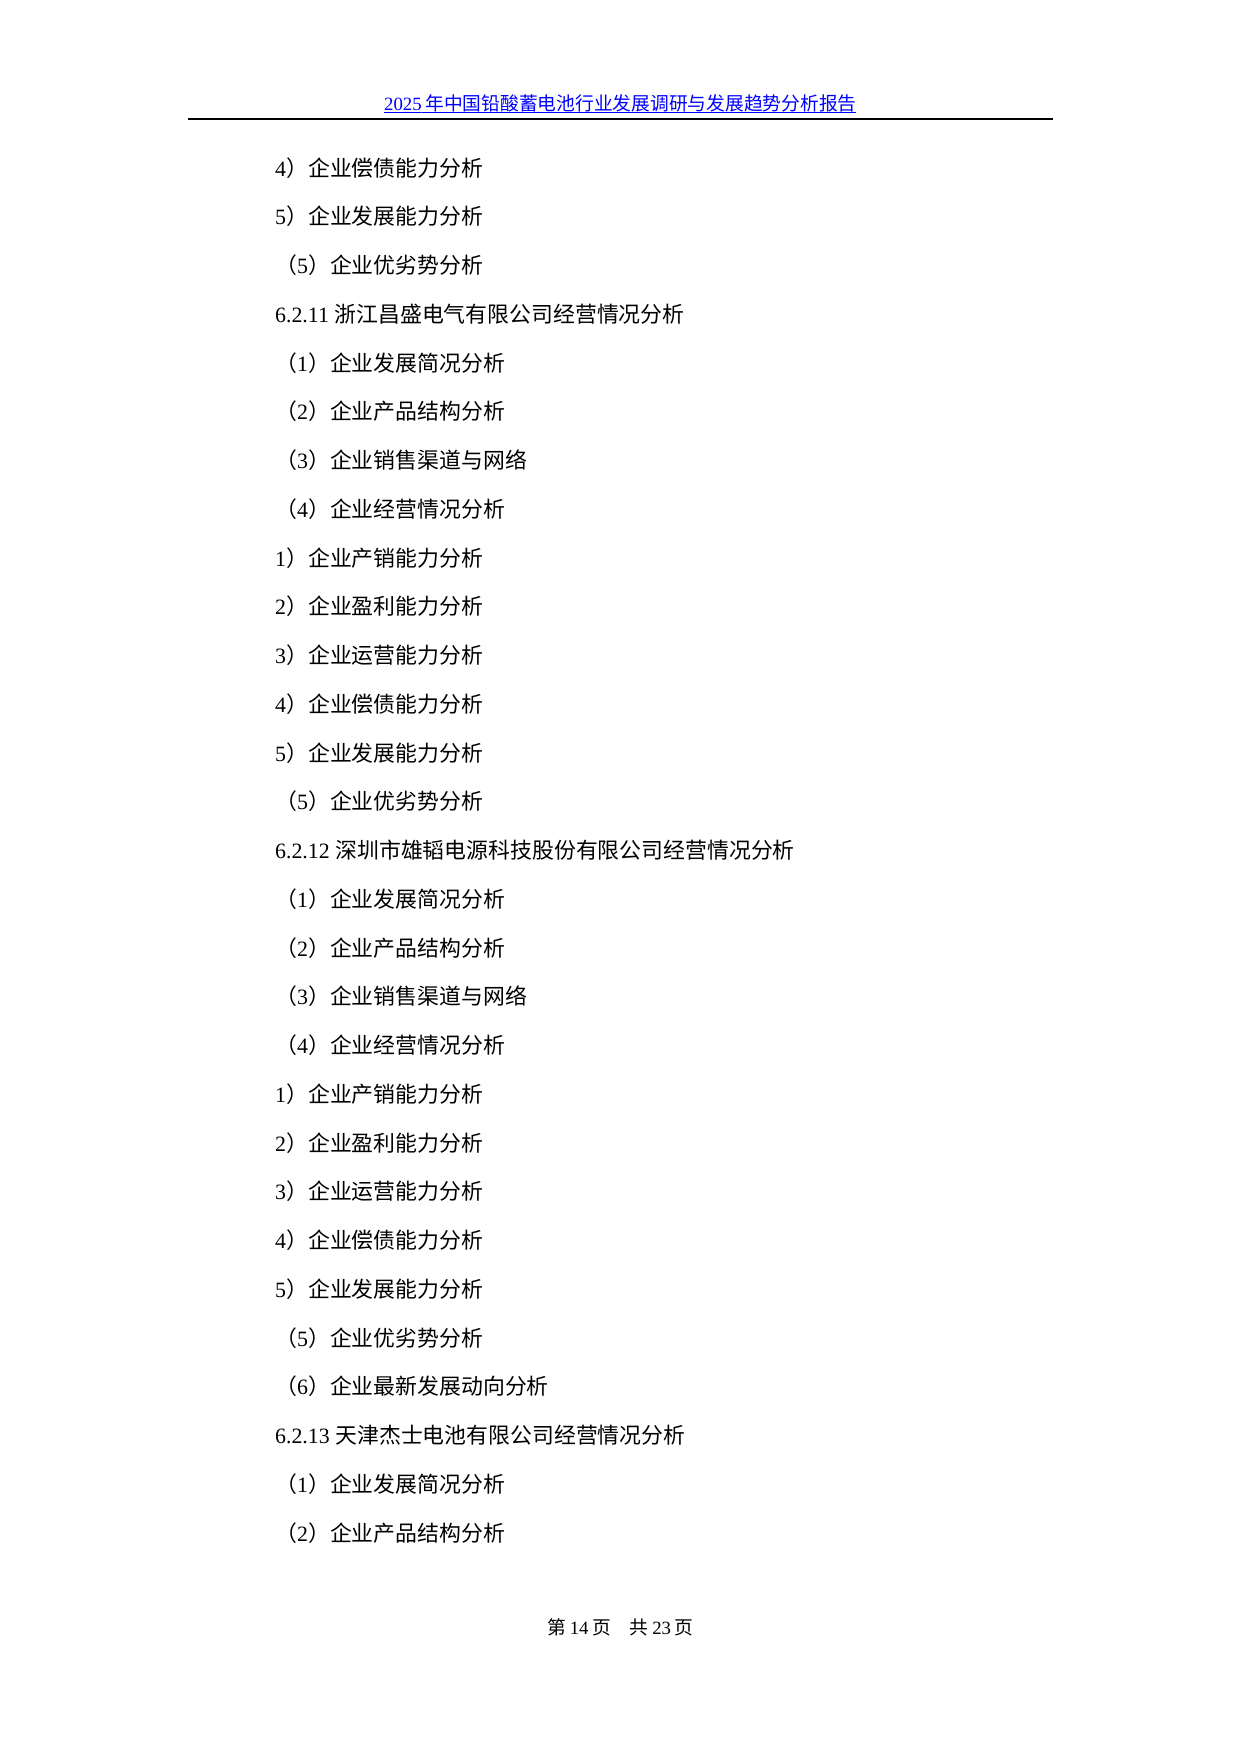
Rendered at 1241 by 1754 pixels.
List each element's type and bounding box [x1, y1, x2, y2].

text [187, 150, 1053, 1548]
